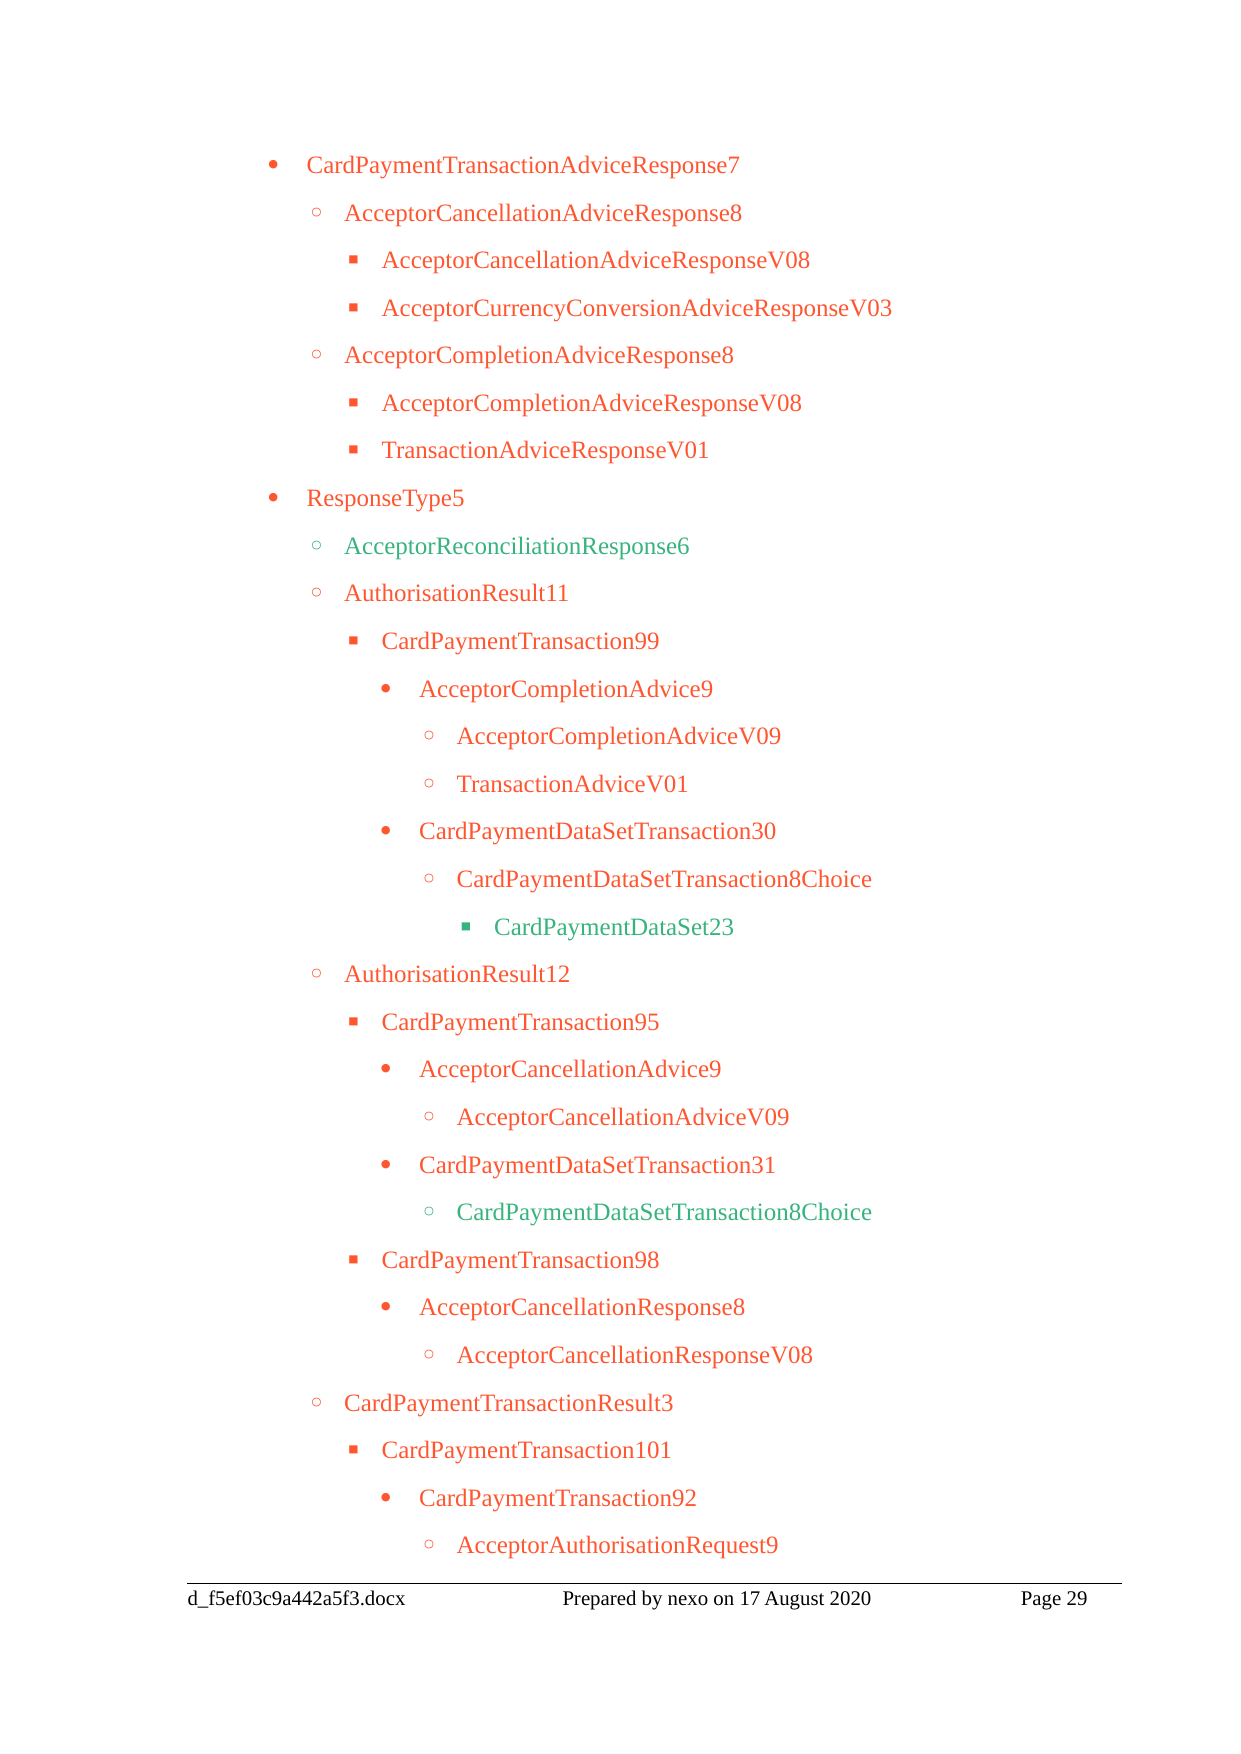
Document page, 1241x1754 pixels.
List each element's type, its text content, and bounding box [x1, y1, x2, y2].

list AcceptorReconciliationResponse6 [306, 531, 1122, 559]
list AcceptorCancellationAdviceResponseV08 [344, 245, 1122, 274]
list AcceptorCancellationAdviceV09 [419, 1102, 1122, 1131]
list CardPaymentDataSetTransaction8Choice [419, 864, 1122, 893]
list AcceptorCompletionAdviceResponse8 [306, 340, 1122, 369]
list AuthorisationResult12 [306, 959, 1122, 988]
list AcceptorCompletionAdviceV09 [419, 721, 1122, 750]
list TransactionAdviceResponseV01 [344, 436, 1122, 464]
list CardPaymentTransaction99 [344, 626, 1122, 655]
list AcceptorCancellationAdvice9 [381, 1054, 1122, 1083]
list AcceptorCancellationAdviceResponse8 [306, 198, 1122, 226]
list CardPaymentTransactionAdviceResponse7 [269, 150, 1122, 179]
list CardPaymentTransaction98 [344, 1245, 1122, 1274]
list CardPaymentTransaction101 [344, 1435, 1122, 1464]
list CardPaymentDataSetTransaction31 [381, 1150, 1122, 1178]
list AcceptorCompletionAdvice9 [381, 674, 1122, 702]
list CardPaymentTransaction92 [381, 1483, 1122, 1512]
list ResponseType5 [269, 483, 1122, 512]
list CardPaymentTransaction95 [344, 1007, 1122, 1036]
list AcceptorCancellationResponseV08 [419, 1340, 1122, 1369]
list AcceptorCurrencyConversionAdviceResponseV03 [344, 293, 1122, 322]
list CardPaymentDataSetTransaction8Choice [419, 1197, 1122, 1226]
list AcceptorAuthorisationRequest9 [419, 1531, 1122, 1559]
list CardPaymentDataSetTransaction30 [381, 816, 1122, 845]
list AcceptorCompletionAdviceResponseV08 [344, 388, 1122, 417]
list AuthorisationResult11 [306, 578, 1122, 607]
list AcceptorCancellationResponse8 [381, 1292, 1122, 1321]
list TransactionAdviceV01 [419, 769, 1122, 798]
list CardPaymentTransactionResult3 [306, 1388, 1122, 1416]
list CardPaymentDataSet23 [456, 912, 1122, 940]
